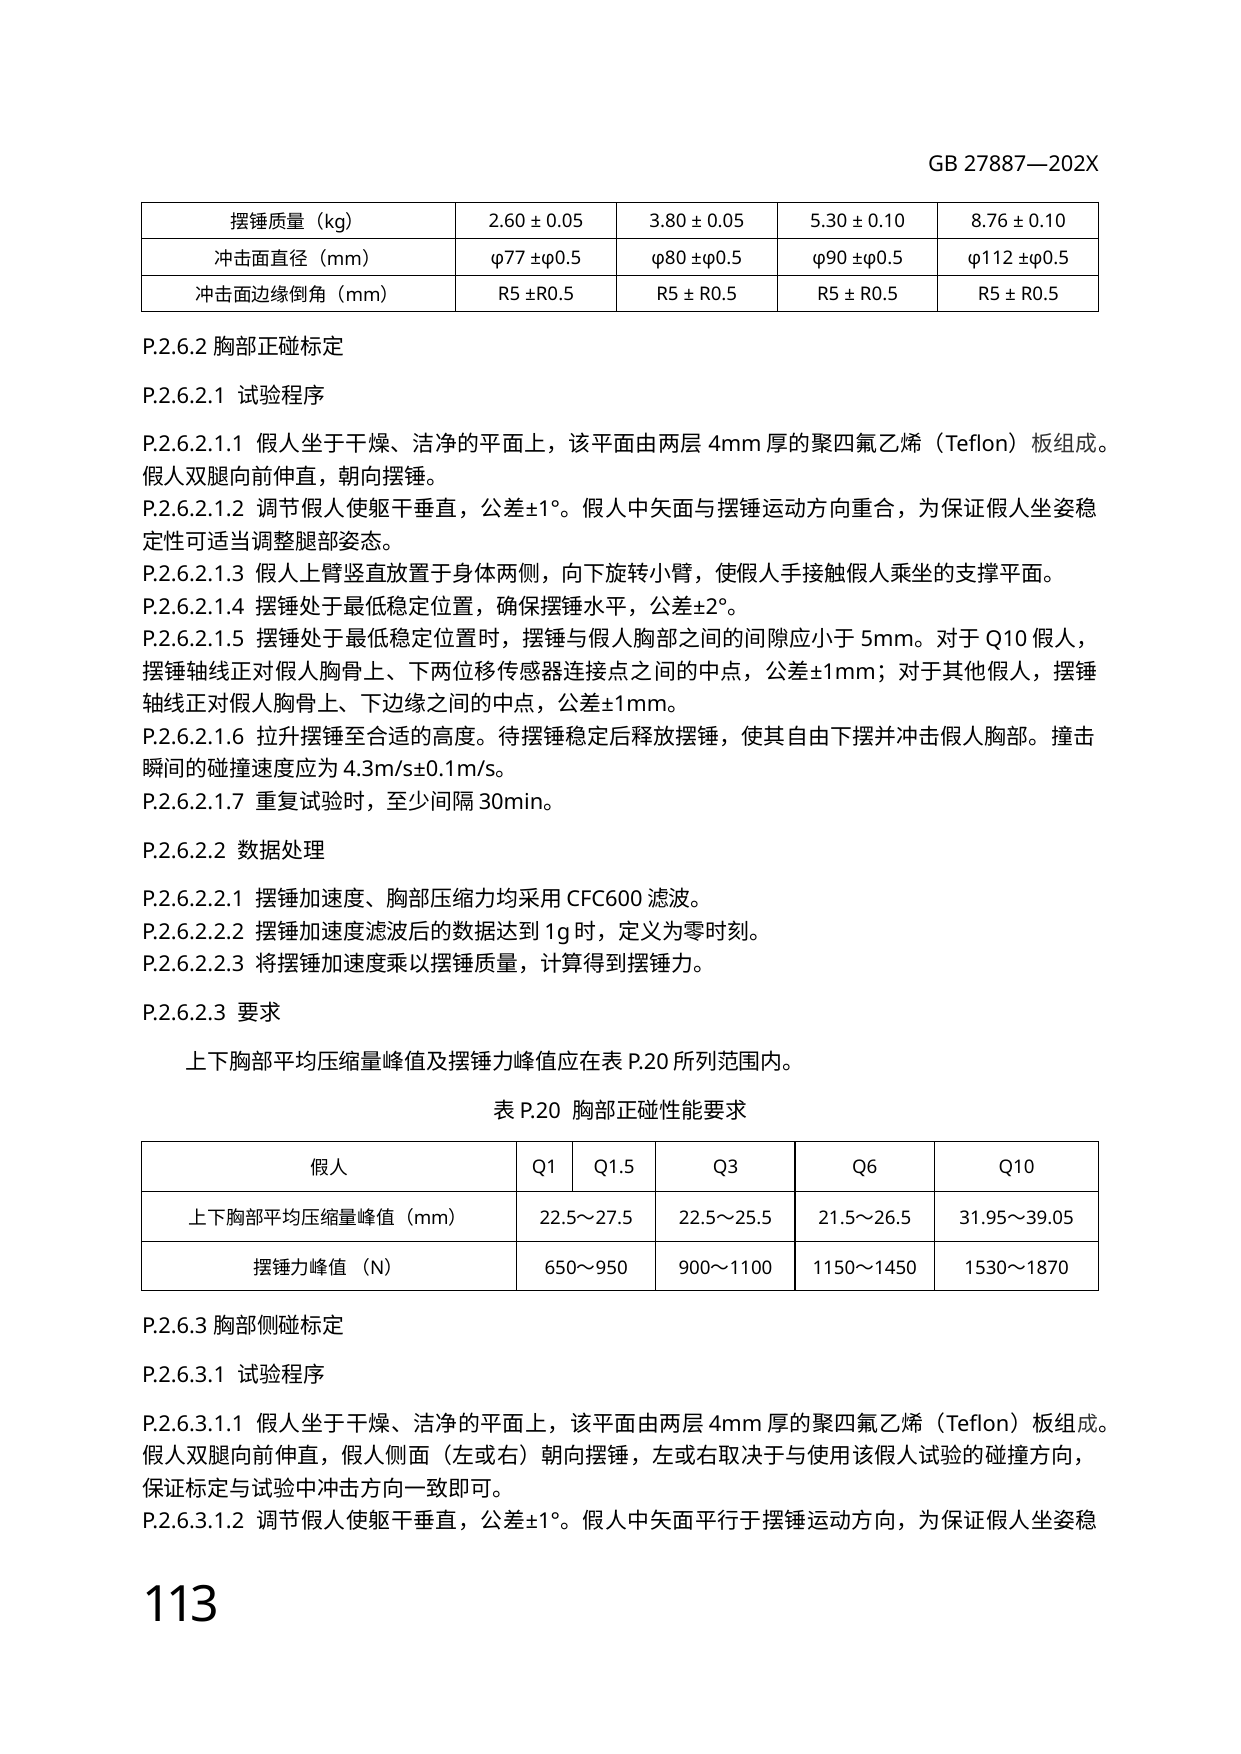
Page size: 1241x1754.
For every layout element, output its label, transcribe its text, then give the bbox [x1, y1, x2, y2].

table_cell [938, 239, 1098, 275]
list 假人上臂竖直放置于身体两侧，向下旋转小臂，使假人手接触假人乘坐的支撑平面。 [142, 556, 1098, 588]
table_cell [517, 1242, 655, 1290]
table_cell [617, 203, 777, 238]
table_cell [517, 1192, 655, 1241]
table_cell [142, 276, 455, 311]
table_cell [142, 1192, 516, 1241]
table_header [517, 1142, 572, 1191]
list 将摆锤加速度乘以摆锤质量，计算得到摆锤力。 [142, 946, 1098, 978]
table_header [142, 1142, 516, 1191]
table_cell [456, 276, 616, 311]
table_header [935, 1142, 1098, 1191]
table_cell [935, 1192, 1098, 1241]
list 假人坐于干燥、洁净的平面上，该平面由两层4mm厚的聚四氟乙烯（Teflon）板组成。假人双腿向前伸直，朝向摆锤。 [142, 426, 1098, 491]
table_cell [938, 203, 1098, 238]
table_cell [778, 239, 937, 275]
list 摆锤处于最低稳定位置，确保摆锤水平，公差±2°。 [142, 588, 1098, 621]
list 摆锤处于最低稳定位置时，摆锤与假人胸部之间的间隙应小于5mm。对于Q10假人，摆锤轴线正对假人胸骨上、下两位移传感器连接点之间的中点，公差±1mm；对于其他假人，摆锤轴线正对假人胸骨上、下边缘之间的中点，公差±1mm。 [142, 621, 1098, 718]
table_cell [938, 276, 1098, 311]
list 要求 [142, 995, 1098, 1027]
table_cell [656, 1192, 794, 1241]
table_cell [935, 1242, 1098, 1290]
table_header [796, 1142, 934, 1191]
list 调节假人使躯干垂直，公差±1°。假人中矢面与摆锤运动方向重合，为保证假人坐姿稳定性可适当调整腿部姿态。 [142, 491, 1098, 556]
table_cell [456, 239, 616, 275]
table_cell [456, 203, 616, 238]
list 摆锤加速度、胸部压缩力均采用CFC600滤波。 [142, 881, 1098, 913]
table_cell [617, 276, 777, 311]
list 拉升摆锤至合适的高度。待摆锤稳定后释放摆锤，使其自由下摆并冲击假人胸部。撞击瞬间的碰撞速度应为4.3m/s±0.1m/s。 [142, 718, 1098, 783]
list 试验程序 [142, 1356, 1098, 1389]
list 摆锤加速度滤波后的数据达到1g时，定义为零时刻。 [142, 913, 1098, 946]
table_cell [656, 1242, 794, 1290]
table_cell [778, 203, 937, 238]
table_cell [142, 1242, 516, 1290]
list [142, 1503, 1098, 1535]
list 上下胸部平均压缩量峰值及摆锤力峰值应在表P.20所列范围内。 [142, 1043, 1098, 1076]
list 胸部正碰标定 [142, 328, 1098, 361]
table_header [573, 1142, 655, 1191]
list 数据处理 [142, 832, 1098, 865]
list 试验程序 [142, 377, 1098, 410]
list 重复试验时，至少间隔30min。 [142, 783, 1098, 816]
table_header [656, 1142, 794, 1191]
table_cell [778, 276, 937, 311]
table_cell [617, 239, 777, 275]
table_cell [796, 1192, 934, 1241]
list 表P.20 胸部正碰性能要求 [142, 1092, 1098, 1125]
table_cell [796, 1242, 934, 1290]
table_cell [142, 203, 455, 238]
list 胸部侧碰标定 [142, 1308, 1098, 1340]
list 假人坐于干燥、洁净的平面上，该平面由两层4mm厚的聚四氟乙烯（Teflon）板组成。假人双腿向前伸直，假人侧面（左或右）朝向摆锤，左或右取决于与使用该假人试验的碰撞方向，保证标定与试验中冲击方向一致即可。 [142, 1405, 1098, 1503]
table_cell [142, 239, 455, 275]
